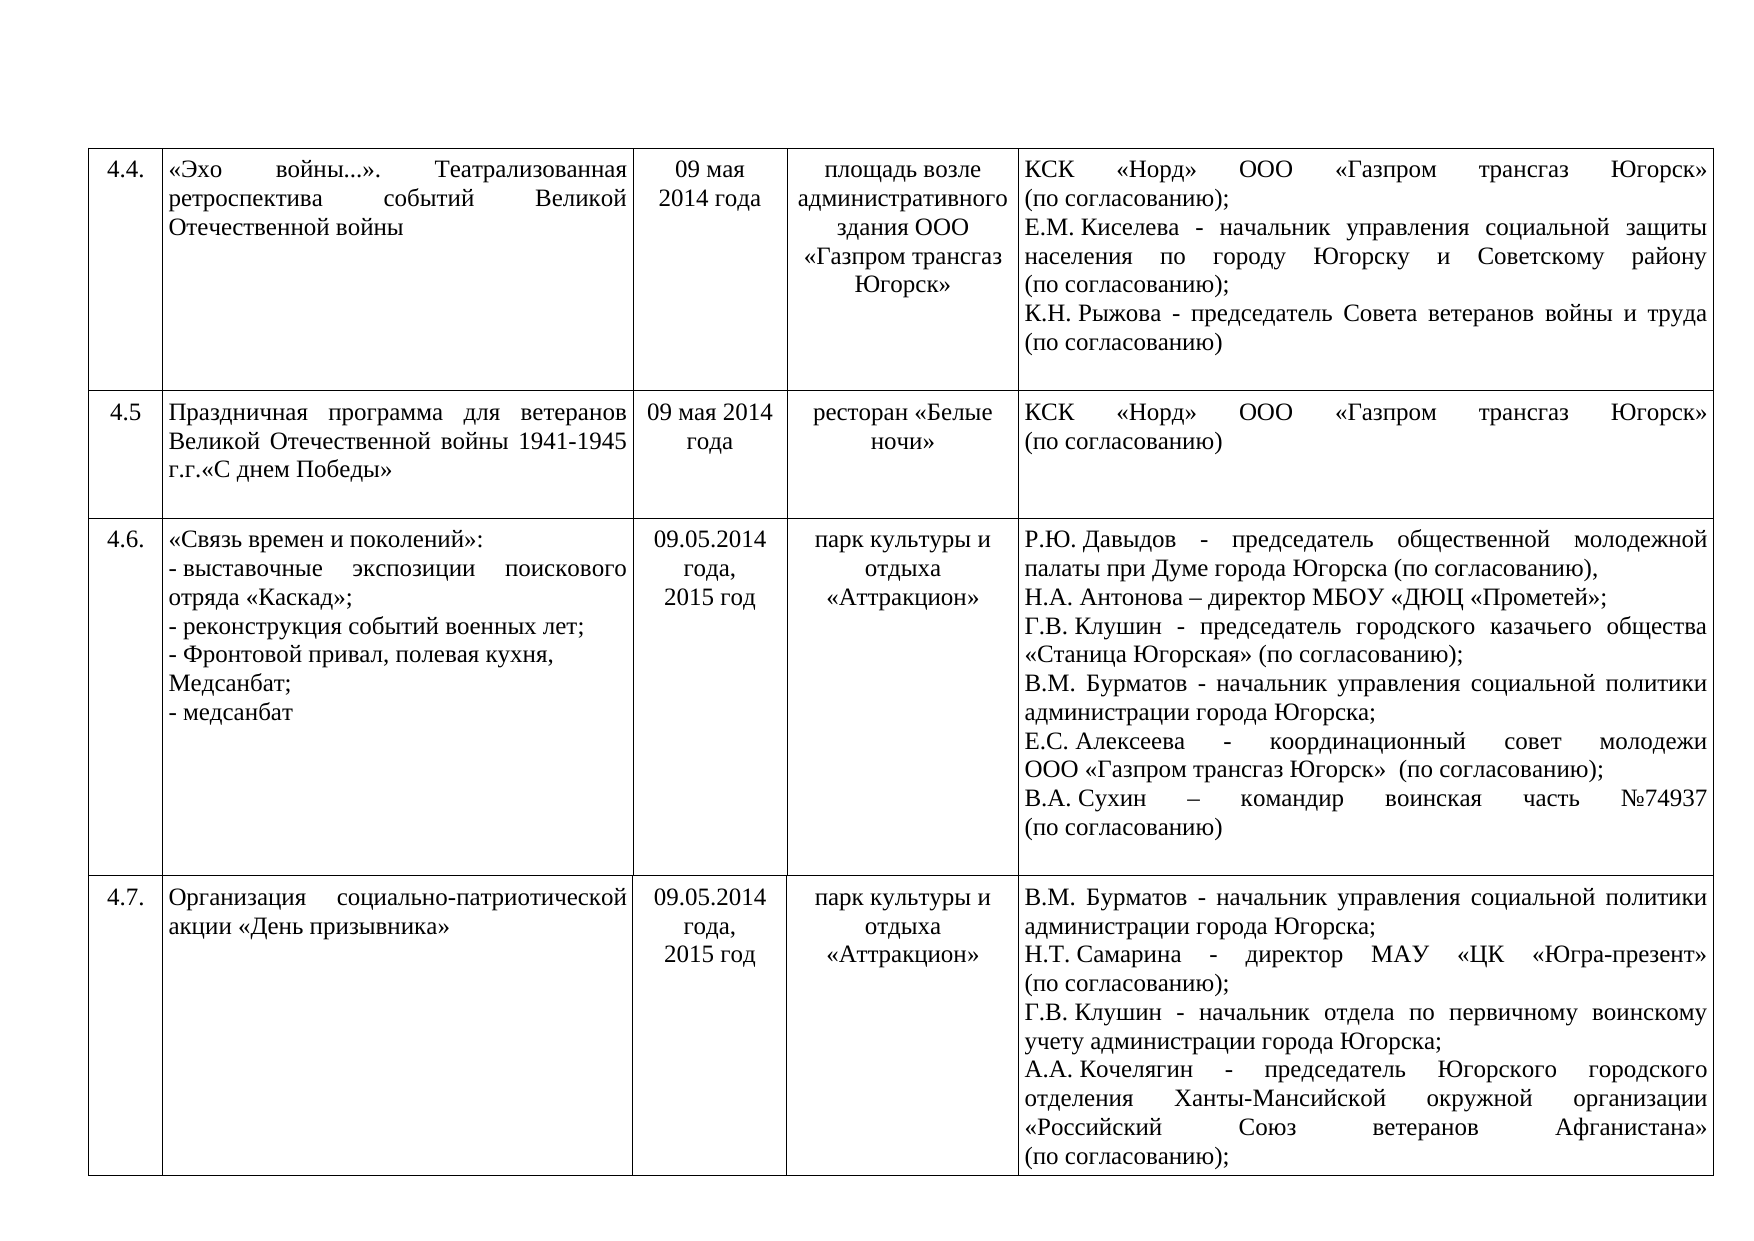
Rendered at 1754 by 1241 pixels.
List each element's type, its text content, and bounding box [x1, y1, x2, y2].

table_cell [633, 876, 786, 1175]
table_cell 4.7. [89, 876, 162, 1175]
table_cell 4.6. [89, 519, 162, 875]
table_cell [163, 876, 632, 1175]
table_cell Праздничная программа для ветеранов Великой Отечественной войны 1941-1945 г.г.«С днем Победы» [163, 391, 633, 518]
table_cell КСК «Норд» ООО «Газпром трансгаз Югорск» (по согласованию) [1019, 391, 1713, 518]
table_cell ресторан «Белые ночи» [788, 391, 1018, 518]
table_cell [1019, 876, 1713, 1175]
table_cell 4.5 [89, 391, 162, 518]
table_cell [787, 876, 1018, 1175]
table_cell КСК «Норд» ООО «Газпром трансгаз Югорск» (по согласованию); Е.М. Киселева - начальник управления социальной защиты населения по городу Югорску и Советскому району (по согласованию); К.Н. Рыжова - председатель Совета ветеранов войны и труда (по согласованию) [1019, 149, 1713, 390]
table_cell «Связь времен и поколений»: - выставочные экспозиции поискового отряда «Каскад»; - реконструкция событий военных лет; - Фронтовой привал, полевая кухня, Медсанбат; - медсанбат [163, 519, 633, 875]
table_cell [788, 149, 1018, 390]
table_cell парк культуры и отдыха «Аттракцион» [788, 519, 1018, 875]
table_cell «Эхо войны...». Театрализованная ретроспектива событий Великой Отечественной войны [163, 149, 633, 390]
table_cell Р.Ю. Давыдов - председатель общественной молодежной палаты при Думе города Югорска (по согласованию), Н.А. Антонова – директор МБОУ «ДЮЦ «Прометей»; Г.В. Клушин - председатель городского казачьего общества «Станица Югорская» (по согласованию); В.М. Бурматов - начальник управления социальной политики администрации города Югорска; Е.С. Алексеева - координационный совет молодежи ООО «Газпром трансгаз Югорск» (по согласованию); В.А. Сухин – командир воинская часть №74937 (по согласованию) [1019, 519, 1713, 875]
table_cell 09 мая 2014 года [634, 391, 787, 518]
table_cell 09.05.2014 года, 2015 год [634, 519, 787, 875]
table_cell 09 мая 2014 года [634, 149, 787, 390]
table_cell 4.4. [89, 149, 162, 390]
